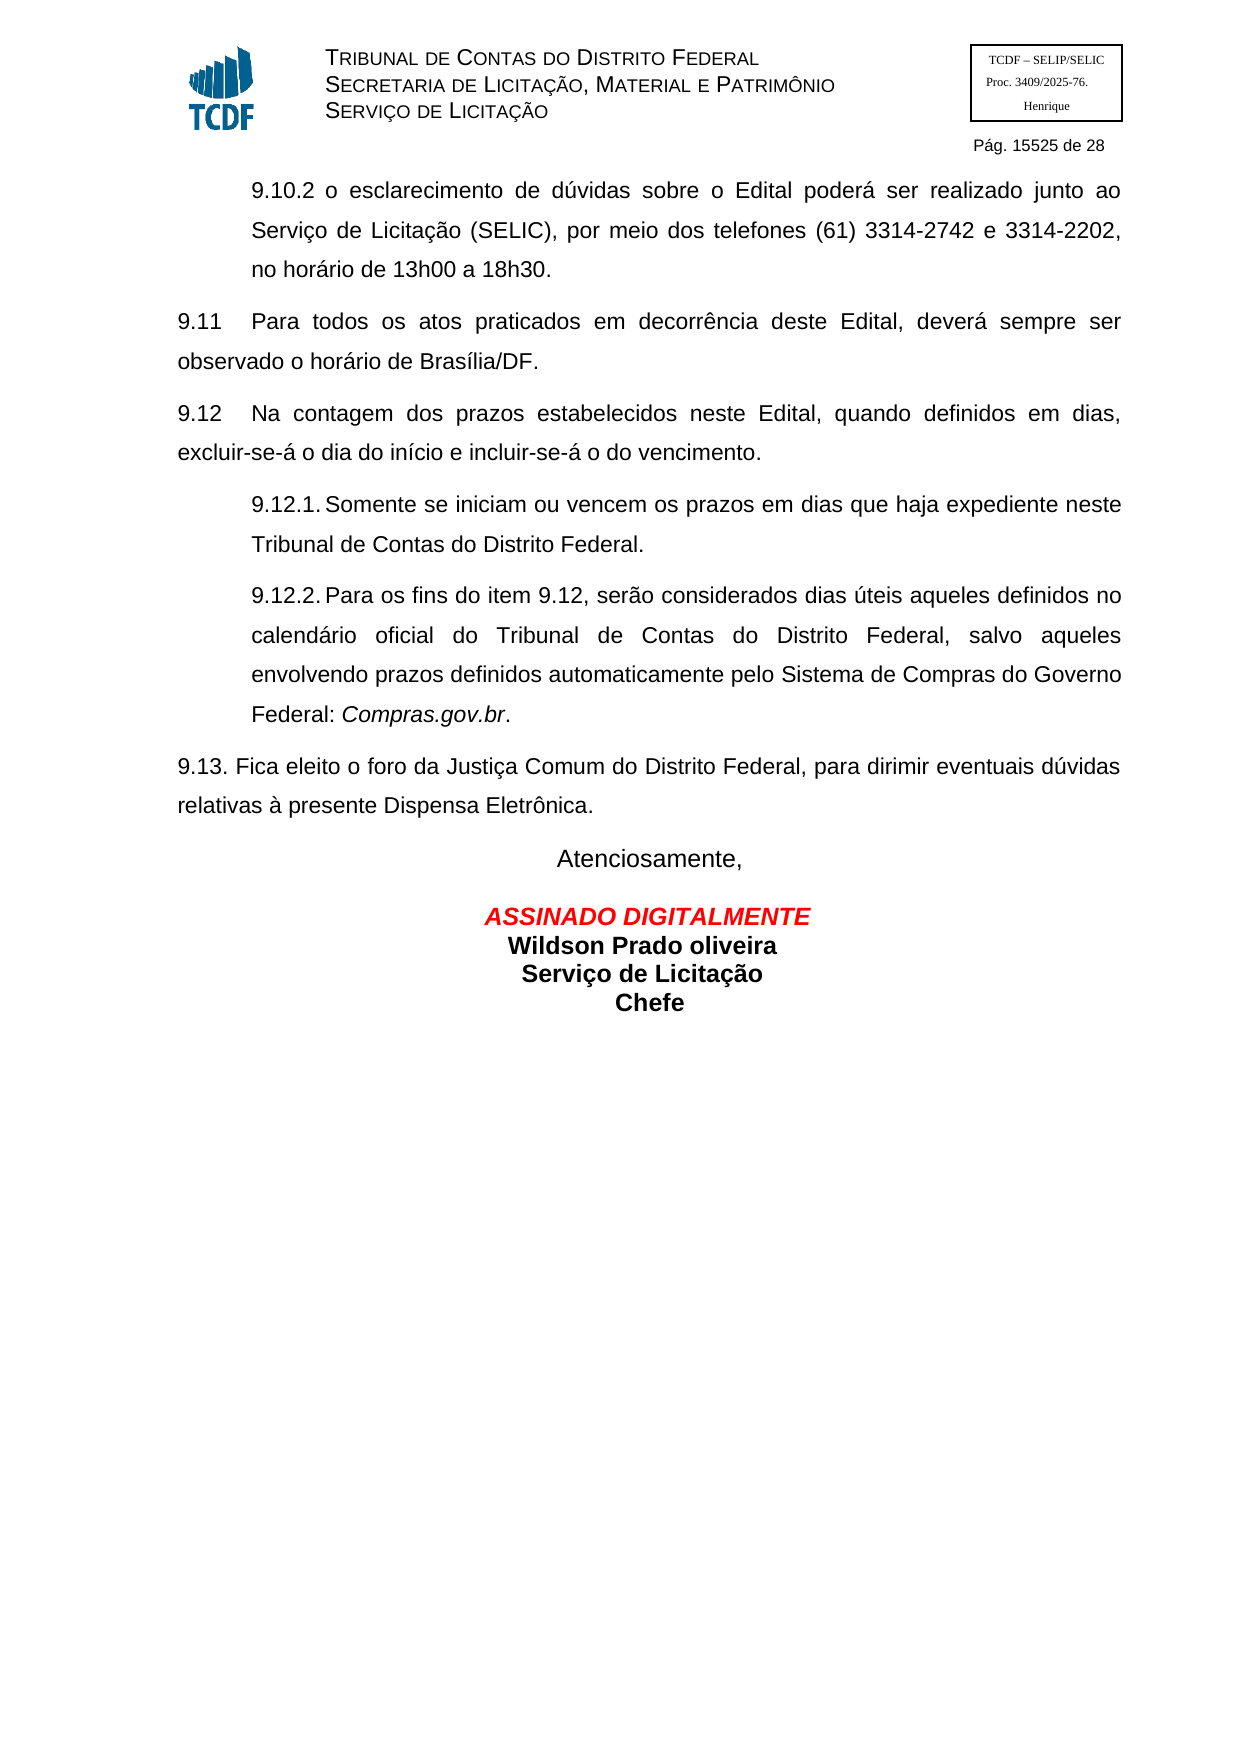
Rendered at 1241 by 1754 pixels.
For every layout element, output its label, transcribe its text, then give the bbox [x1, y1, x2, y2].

text ASSINADO DIGITALMENTE [177, 902, 1120, 931]
text Atenciosamente, [177, 844, 1122, 873]
text 9.12.2. Para os fins do item 9.12, serão considerados dias úteis aqueles definidos no calendário oficial do Tribunal de Contas do Distrito Federal, salvo aqueles envolvendo prazos definidos automaticamente pelo Sistema de Compras do Governo Federal: Compras.gov.br. [251, 582, 1122, 727]
text 9.10.2 o esclarecimento de dúvidas sobre o Edital poderá ser realizado junto ao Serviço de Licitação (SELIC), por meio dos telefones (61) 3314-2742 e 3314-2202, no horário de 13h00 a 18h30. [251, 177, 1122, 282]
text Serviço de Licitação [177, 959, 1107, 988]
picture [177, 44, 265, 132]
text 9.13. Fica eleito o foro da Justiça Comum do Distrito Federal, para dirimir eventuais dúvidas relativas à presente Dispensa Eletrônica. [177, 753, 1122, 819]
text 9.12 Na contagem dos prazos estabelecidos neste Edital, quando definidos em dias, excluir-se-á o dia do início e incluir-se-á o do vencimento. [177, 399, 1122, 465]
text 9.12.1. Somente se iniciam ou vencem os prazos em dias que haja expediente neste Tribunal de Contas do Distrito Federal. [251, 491, 1122, 557]
text Chefe [177, 988, 1122, 1017]
text Wildson Prado oliveira [177, 931, 1107, 959]
text 9.11 Para todos os atos praticados em decorrência deste Edital, deverá sempre ser observado o horário de Brasília/DF. [177, 308, 1122, 374]
